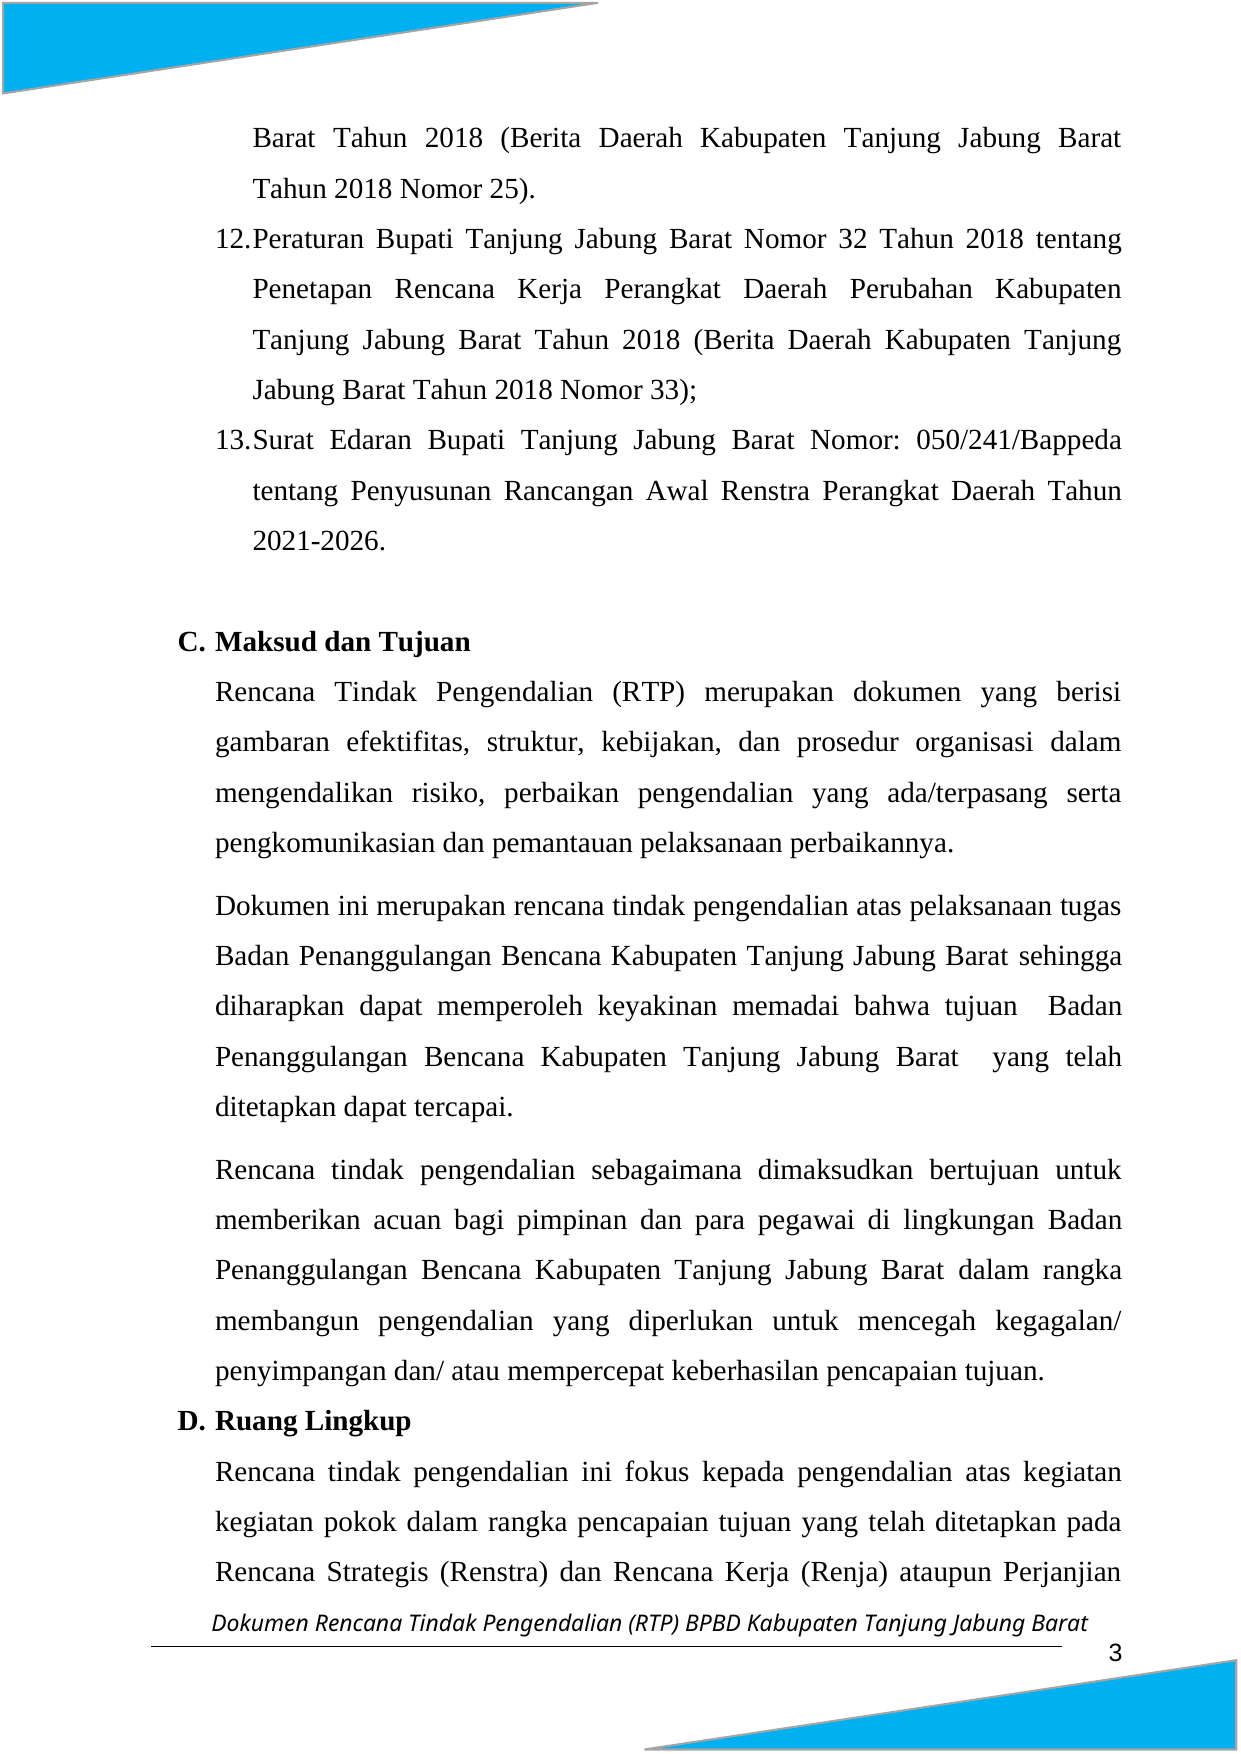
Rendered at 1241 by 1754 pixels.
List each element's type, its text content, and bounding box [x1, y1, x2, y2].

list Rencana Tindak Pengendalian (RTP) merupakan dokumen yang berisi gambaran efektifitas, struktur, kebijakan, dan prosedur organisasi dalam mengendalikan risiko, perbaikan pengendalian yang ada/terpasang serta pengkomunikasian dan pemantauan pelaksanaan perbaikannya. [215, 674, 1122, 858]
list Peraturan Bupati Tanjung Jabung Barat Nomor 32 Tahun 2018 tentang Penetapan Rencana Kerja Perangkat Daerah Perubahan Kabupaten Tanjung Jabung Barat Tahun 2018 (Berita Daerah Kabupaten Tanjung Jabung Barat Tahun 2018 Nomor 33); [215, 221, 1122, 406]
list Dokumen ini merupakan rencana tindak pengendalian atas pelaksanaan tugas Badan Penanggulangan Bencana Kabupaten Tanjung Jabung Barat sehingga diharapkan dapat memperoleh keyakinan memadai bahwa tujuan Badan Penanggulangan Bencana Kabupaten Tanjung Jabung Barat yang telah ditetapkan dapat tercapai. [215, 888, 1122, 1123]
list Maksud dan Tujuan [177, 624, 1122, 657]
list Rencana tindak pengendalian sebagaimana dimaksudkan bertujuan untuk memberikan acuan bagi pimpinan dan para pegawai di lingkungan Badan Penanggulangan Bencana Kabupaten Tanjung Jabung Barat dalam rangka membangun pengendalian yang diperlukan untuk mencegah kegagalan/ penyimpangan dan/ atau mempercepat keberhasilan pencapaian tujuan. [215, 1152, 1122, 1387]
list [215, 1454, 1122, 1588]
list Surat Edaran Bupati Tanjung Jabung Barat Nomor: 050/241/Bappeda tentang Penyusunan Rancangan Awal Renstra Perangkat Daerah Tahun 2021-2026. [215, 422, 1122, 557]
list Ruang Lingkup [177, 1403, 1122, 1437]
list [215, 121, 1122, 204]
